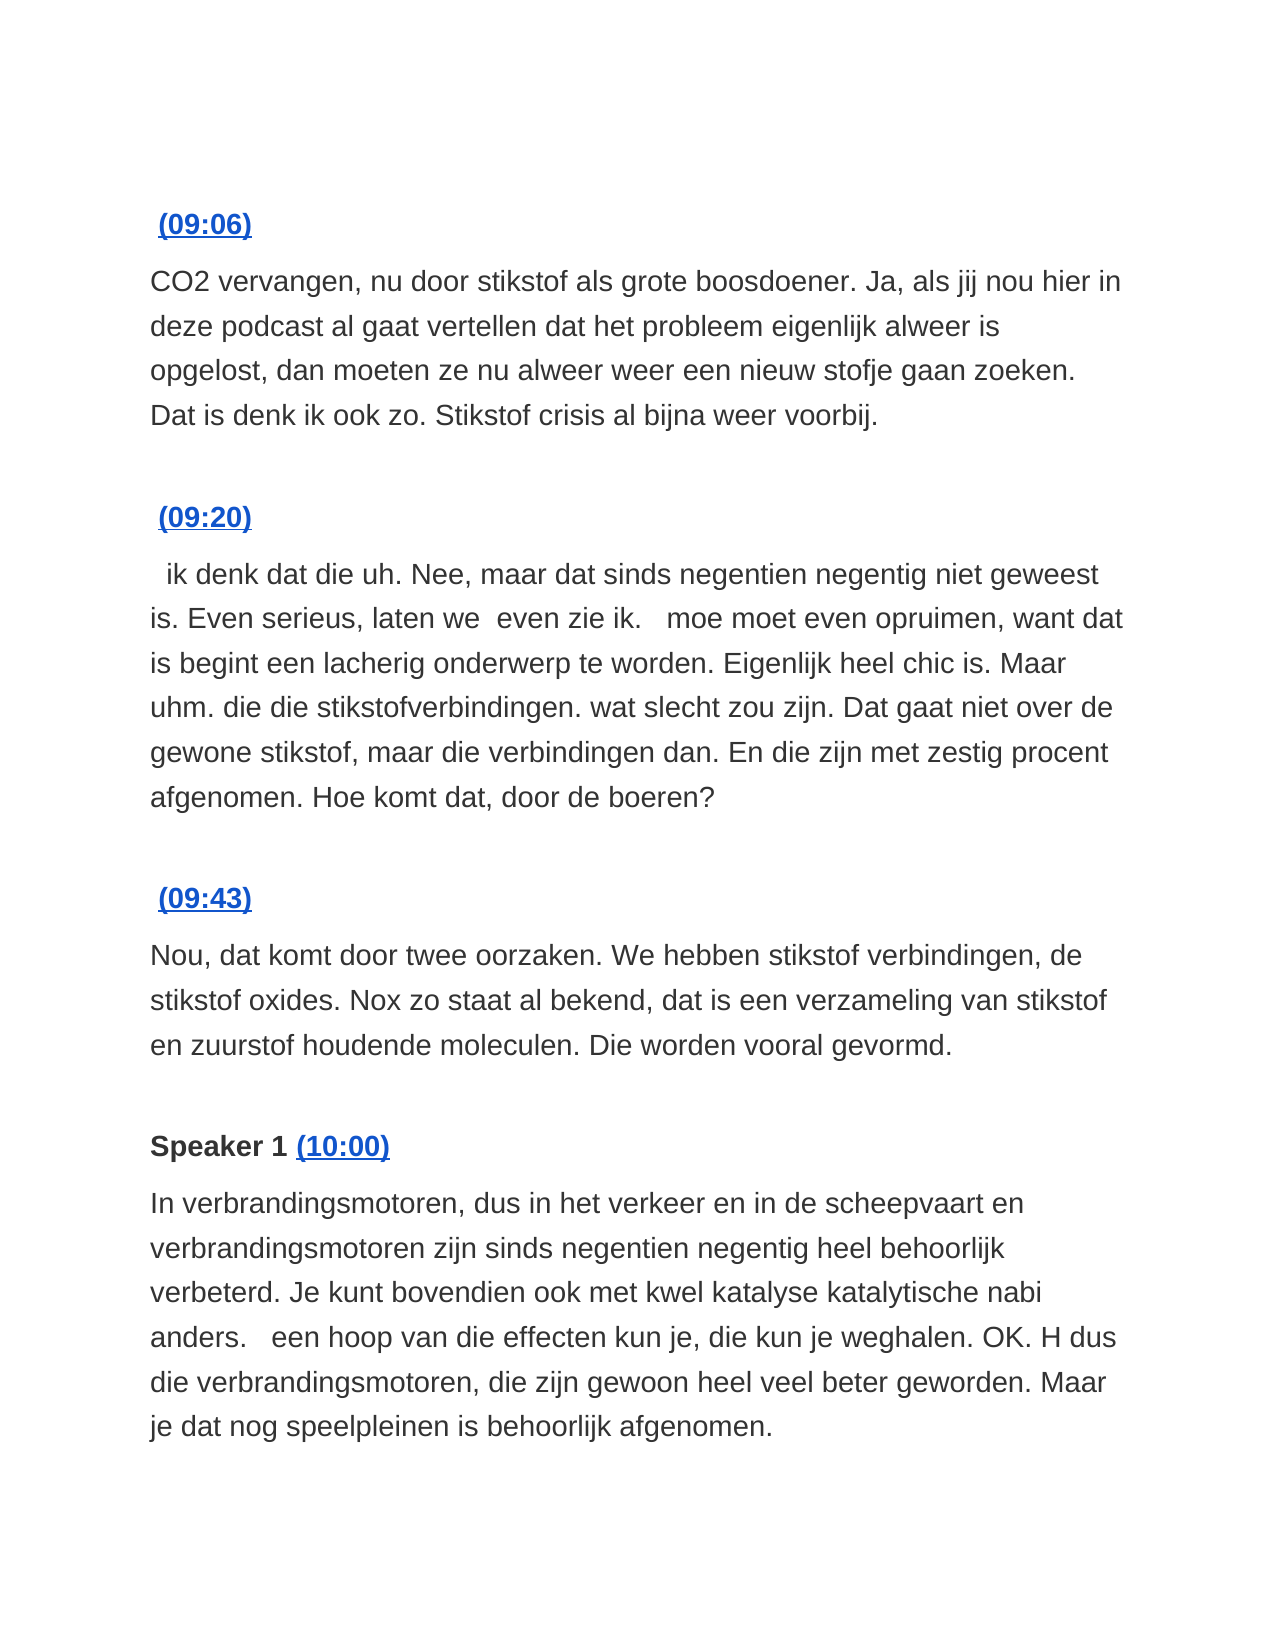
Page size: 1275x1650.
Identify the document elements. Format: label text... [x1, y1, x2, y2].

text ik denk dat die uh. Nee, maar dat sinds negentien negentig niet geweest is. Even serieus, laten we even zie ik. moe moet even opruimen, want dat is begint een lacherig onderwerp te worden. Eigenlijk heel chic is. Maar uhm. die die stikstofverbindingen. wat slecht zou zijn. Dat gaat niet over de gewone stikstof, maar die verbindingen dan. En die zijn met zestig procent afgenomen. Hoe komt dat, door de boeren? [150, 557, 1125, 813]
text Nou, dat komt door twee oorzaken. We hebben stikstof verbindingen, de stikstof oxides. Nox zo staat al bekend, dat is een verzameling van stikstof en zuurstof houdende moleculen. Die worden vooral gevormd. [150, 938, 1125, 1061]
subtitle (09:43) [150, 881, 1125, 915]
subtitle (09:06) [150, 207, 1125, 241]
text CO2 vervangen, nu door stikstof als grote boosdoener. Ja, als jij nou hier in deze podcast al gaat vertellen dat het probleem eigenlijk alweer is opgelost, dan moeten ze nu alweer weer een nieuw stofje gaan zoeken. Dat is denk ik ook zo. Stikstof crisis al bijna weer voorbij. [150, 264, 1125, 431]
subtitle Speaker 1 (10:00) [150, 1129, 1125, 1163]
subtitle (09:20) [150, 499, 1125, 533]
text In verbrandingsmotoren, dus in het verkeer en in de scheepvaart en verbrandingsmotoren zijn sinds negentien negentig heel behoorlijk verbeterd. Je kunt bovendien ook met kwel katalyse katalytische nabi anders. een hoop van die effecten kun je, die kun je weghalen. OK. H dus die verbrandingsmotoren, die zijn gewoon heel veel beter geworden. Maar je dat nog speelpleinen is behoorlijk afgenomen. [150, 1186, 1125, 1443]
